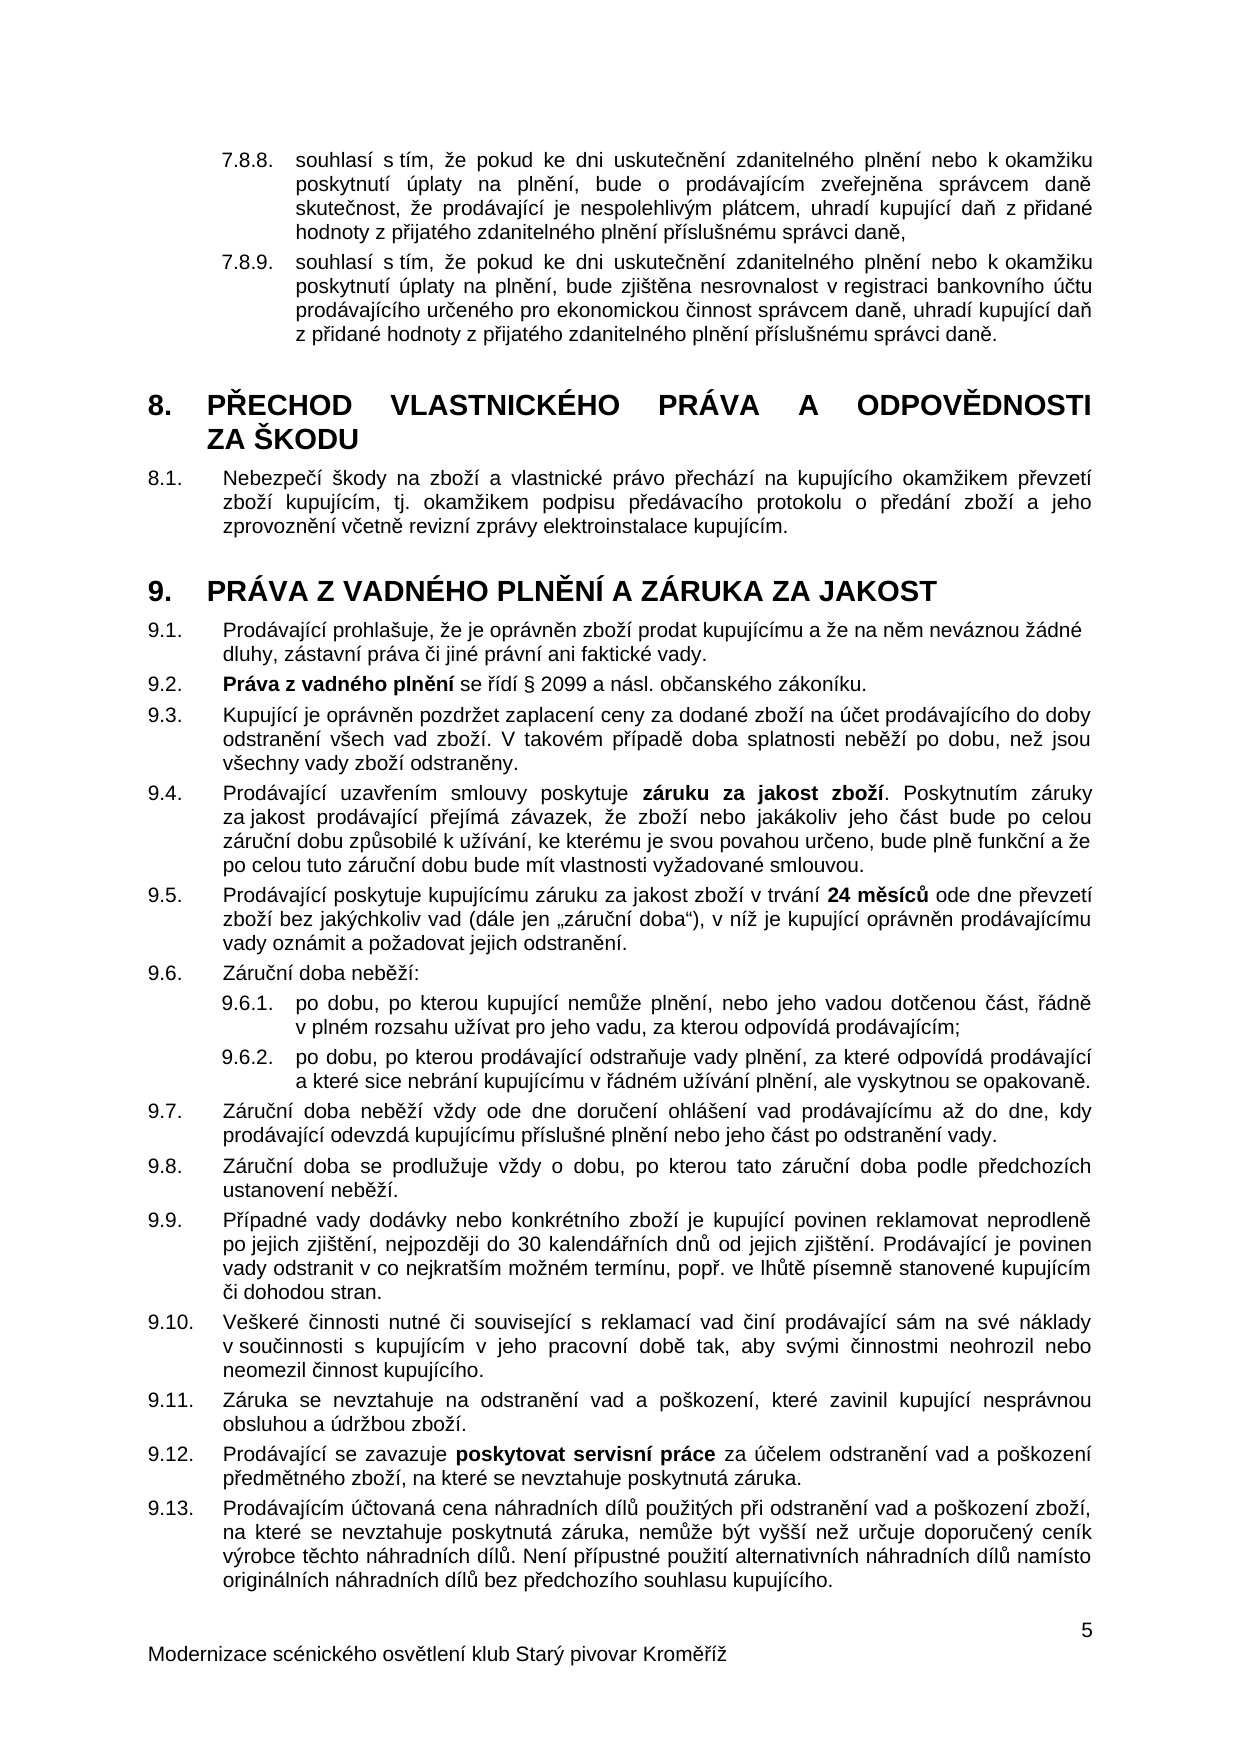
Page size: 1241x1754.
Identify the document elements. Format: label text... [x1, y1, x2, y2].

list Nebezpečí škody na zboží a vlastnické právo přechází na kupujícího okamžikem převzetí zboží kupujícím, tj. okamžikem podpisu předávacího protokolu o předání zboží a jeho zprovoznění včetně revizní zprávy elektroinstalace kupujícím. [148, 466, 1093, 538]
list Prodávající poskytuje kupujícímu záruku za jakost zboží v trvání 24 měsíců ode dne převzetí zboží bez jakýchkoliv vad (dále jen „záruční doba“), v níž je kupující oprávněn prodávajícímu vady oznámit a požadovat jejich odstranění. [148, 883, 1093, 954]
list Záruční doba se prodlužuje vždy o dobu, po kterou tato záruční doba podle předchozích ustanovení neběží. [148, 1153, 1093, 1201]
list Veškeré činnosti nutné či související s reklamací vad činí prodávající sám na své náklady v součinnosti s kupujícím v jeho pracovní době tak, aby svými činnostmi neohrozil nebo neomezil činnost kupujícího. [148, 1310, 1093, 1382]
list Prodávajícím účtovaná cena náhradních dílů použitých při odstranění vad a poškození zboží, na které se nevztahuje poskytnutá záruka, nemůže být vyšší než určuje doporučený ceník výrobce těchto náhradních dílů. Není přípustné použití alternativních náhradních dílů namísto originálních náhradních dílů bez předchozího souhlasu kupujícího. [148, 1496, 1093, 1592]
list Prodávající prohlašuje, že je oprávněn zboží prodat kupujícímu a že na něm neváznou žádné dluhy, zástavní práva či jiné právní ani faktické vady. [148, 618, 1093, 666]
list po dobu, po kterou kupující nemůže plnění, nebo jeho vadou dotčenou část, řádně v plném rozsahu užívat pro jeho vadu, za kterou odpovídá prodávajícím; [221, 991, 1093, 1039]
list Prodávající uzavřením smlouvy poskytuje záruku za jakost zboží. Poskytnutím záruky za jakost prodávající přejímá závazek, že zboží nebo jakákoliv jeho část bude po celou záruční dobu způsobilé k užívání, ke kterému je svou povahou určeno, bude plně funkční a že po celou tuto záruční dobu bude mít vlastnosti vyžadované smlouvou. [148, 781, 1093, 876]
list Záruční doba neběží vždy ode dne doručení ohlášení vad prodávajícímu až do dne, kdy prodávající odevzdá kupujícímu příslušné plnění nebo jeho část po odstranění vady. [148, 1099, 1093, 1147]
list Záruka se nevztahuje na odstranění vad a poškození, které zavinil kupující nesprávnou obsluhou a údržbou zboží. [148, 1388, 1093, 1436]
list Případné vady dodávky nebo konkrétního zboží je kupující povinen reklamovat neprodleně po jejich zjištění, nejpozději do 30 kalendářních dnů od jejich zjištění. Prodávající je povinen vady odstranit v co nejkratším možném termínu, popř. ve lhůtě písemně stanovené kupujícím či dohodou stran. [148, 1208, 1093, 1303]
list Záruční doba neběží: [148, 961, 1093, 985]
subtitle PRÁVA Z VADNÉHO PLNĚNÍ A ZÁRUKA ZA JAKOST [148, 574, 1093, 608]
subtitle PŘECHOD VLASTNICKÉHO PRÁVA A ODPOVĚDNOSTI ZA ŠKODU [148, 388, 1093, 455]
list Kupující je oprávněn pozdržet zaplacení ceny za dodané zboží na účet prodávajícího do doby odstranění všech vad zboží. V takovém případě doba splatnosti neběží po dobu, než jsou všechny vady zboží odstraněny. [148, 702, 1093, 774]
list Práva z vadného plnění se řídí § 2099 a násl. občanského zákoníku. [148, 672, 1093, 696]
list po dobu, po kterou prodávající odstraňuje vady plnění, za které odpovídá prodávající a které sice nebrání kupujícímu v řádném užívání plnění, ale vyskytnou se opakovaně. [221, 1045, 1093, 1093]
list souhlasí s tím, že pokud ke dni uskutečnění zdanitelného plnění nebo k okamžiku poskytnutí úplaty na plnění, bude zjištěna nesrovnalost v registraci bankovního účtu prodávajícího určeného pro ekonomickou činnost správcem daně, uhradí kupující daň z přidané hodnoty z přijatého zdanitelného plnění příslušnému správci daně. [221, 250, 1093, 346]
list souhlasí s tím, že pokud ke dni uskutečnění zdanitelného plnění nebo k okamžiku poskytnutí úplaty na plnění, bude o prodávajícím zveřejněna správcem daně skutečnost, že prodávající je nespolehlivým plátcem, uhradí kupující daň z přidané hodnoty z přijatého zdanitelného plnění příslušnému správci daně, [221, 148, 1093, 243]
list Prodávající se zavazuje poskytovat servisní práce za účelem odstranění vad a poškození předmětného zboží, na které se nevztahuje poskytnutá záruka. [148, 1442, 1093, 1490]
